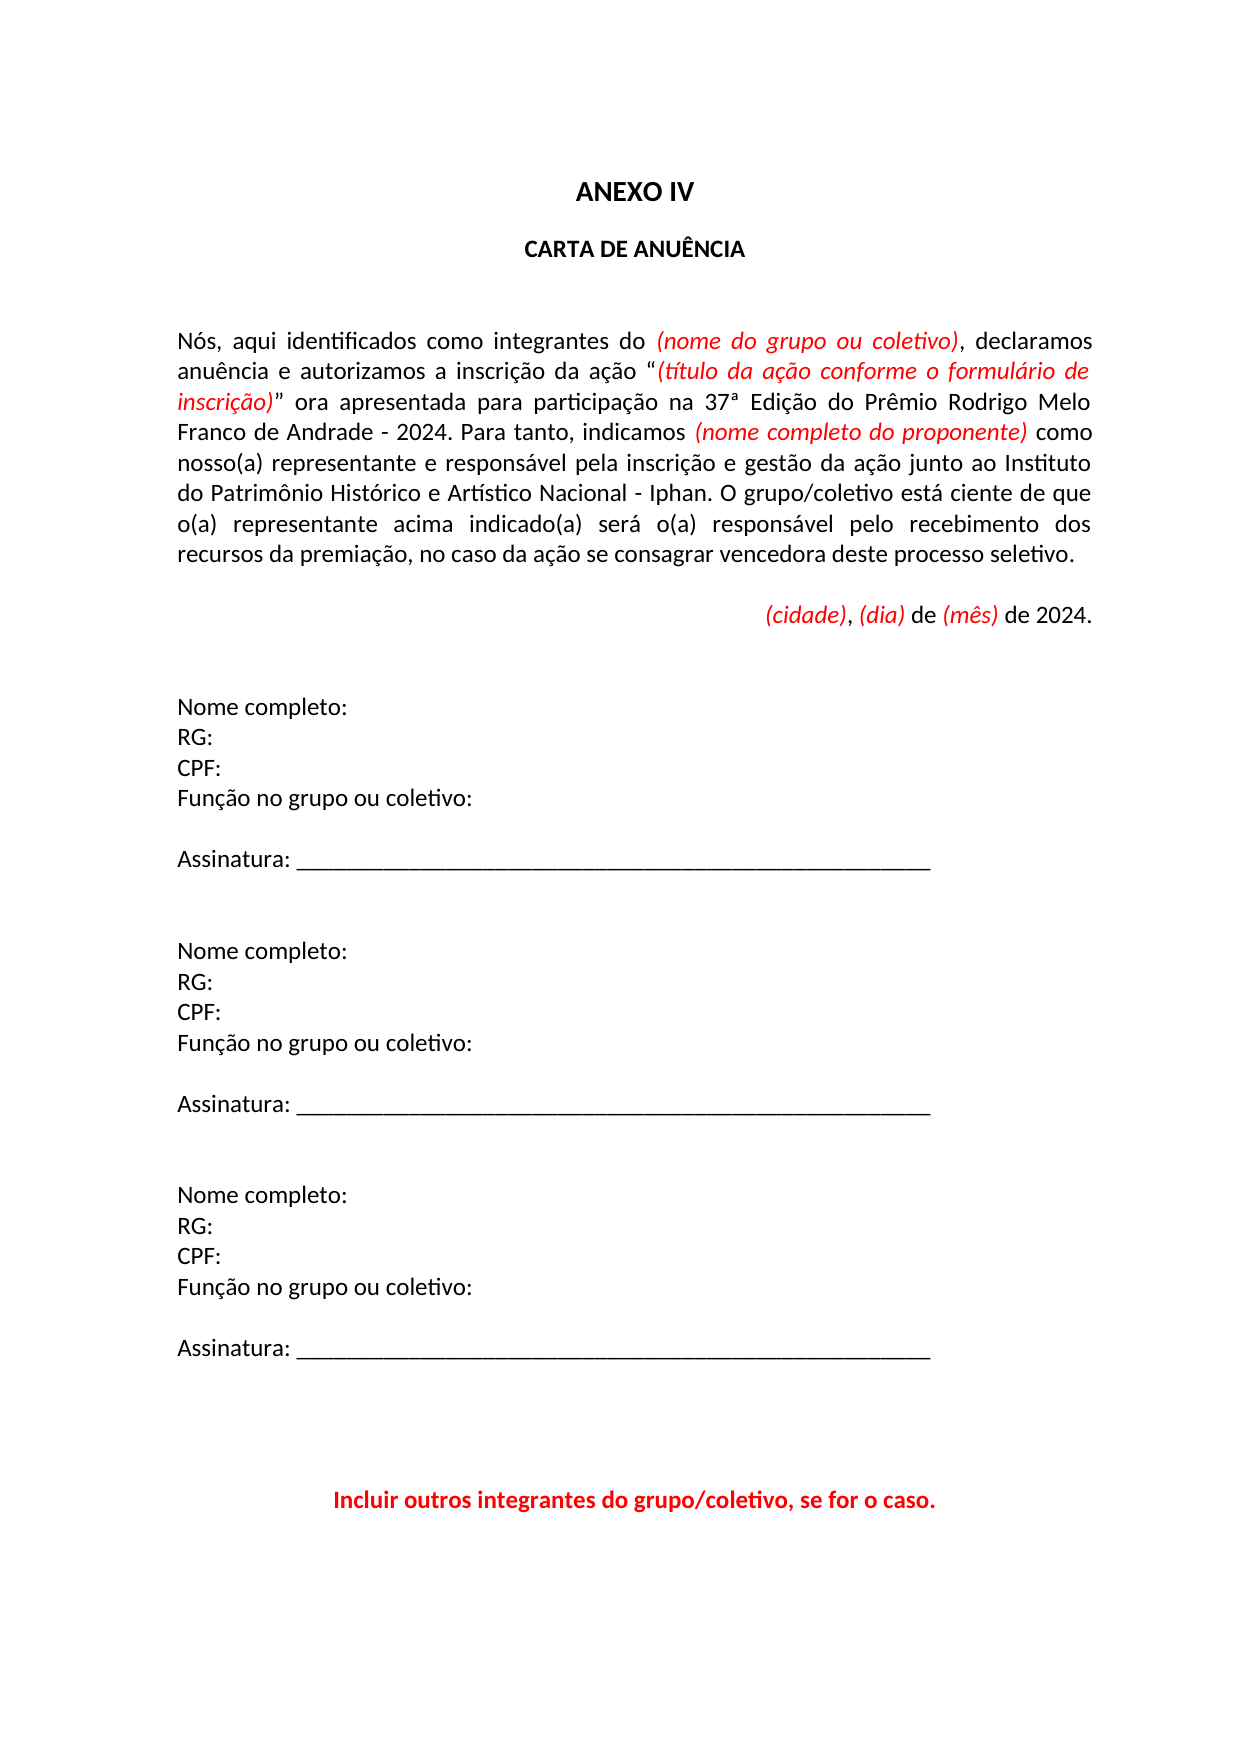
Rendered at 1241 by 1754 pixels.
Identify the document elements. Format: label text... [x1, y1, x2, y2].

text Nome completo: [177, 691, 1093, 722]
text ANEXO IV [177, 173, 1093, 208]
text Incluir outros integrantes do grupo/coletivo, se for o caso. [177, 1484, 1093, 1515]
text Função no grupo ou coletivo: [177, 783, 1093, 813]
text RG: [177, 966, 1093, 996]
text CPF: [177, 996, 1093, 1027]
text RG: [177, 722, 1093, 752]
text RG: [177, 1210, 1093, 1240]
text Nós, aqui identificados como integrantes do (nome do grupo ou coletivo), declaramos anuência e autorizamos a inscrição da ação “(título da ação conforme o formulário de inscrição)” ora apresentada para participação na 37ª Edição do Prêmio Rodrigo Melo Franco de Andrade - 2024. Para tanto, indicamos (nome completo do proponente) como nosso(a) representante e responsável pela inscrição e gestão da ação junto ao Instituto do Patrimônio Histórico e Artístico Nacional - Iphan. O grupo/coletivo está ciente de que o(a) representante acima indicado(a) será o(a) responsável pelo recebimento dos recursos da premiação, no caso da ação se consagrar vencedora deste processo seletivo. [177, 325, 1093, 569]
text (cidade), (dia) de (mês) de 2024. [177, 599, 1093, 630]
text Assinatura: ___________________________________________________ [177, 844, 1093, 874]
text Assinatura: ___________________________________________________ [177, 1332, 1093, 1362]
text CPF: [177, 752, 1093, 783]
text Nome completo: [177, 935, 1093, 966]
text Função no grupo ou coletivo: [177, 1271, 1093, 1301]
text Nome completo: [177, 1179, 1093, 1210]
text Assinatura: ___________________________________________________ [177, 1088, 1093, 1118]
text Função no grupo ou coletivo: [177, 1027, 1093, 1057]
text CPF: [177, 1240, 1093, 1271]
text CARTA DE ANUÊNCIA [177, 233, 1093, 264]
